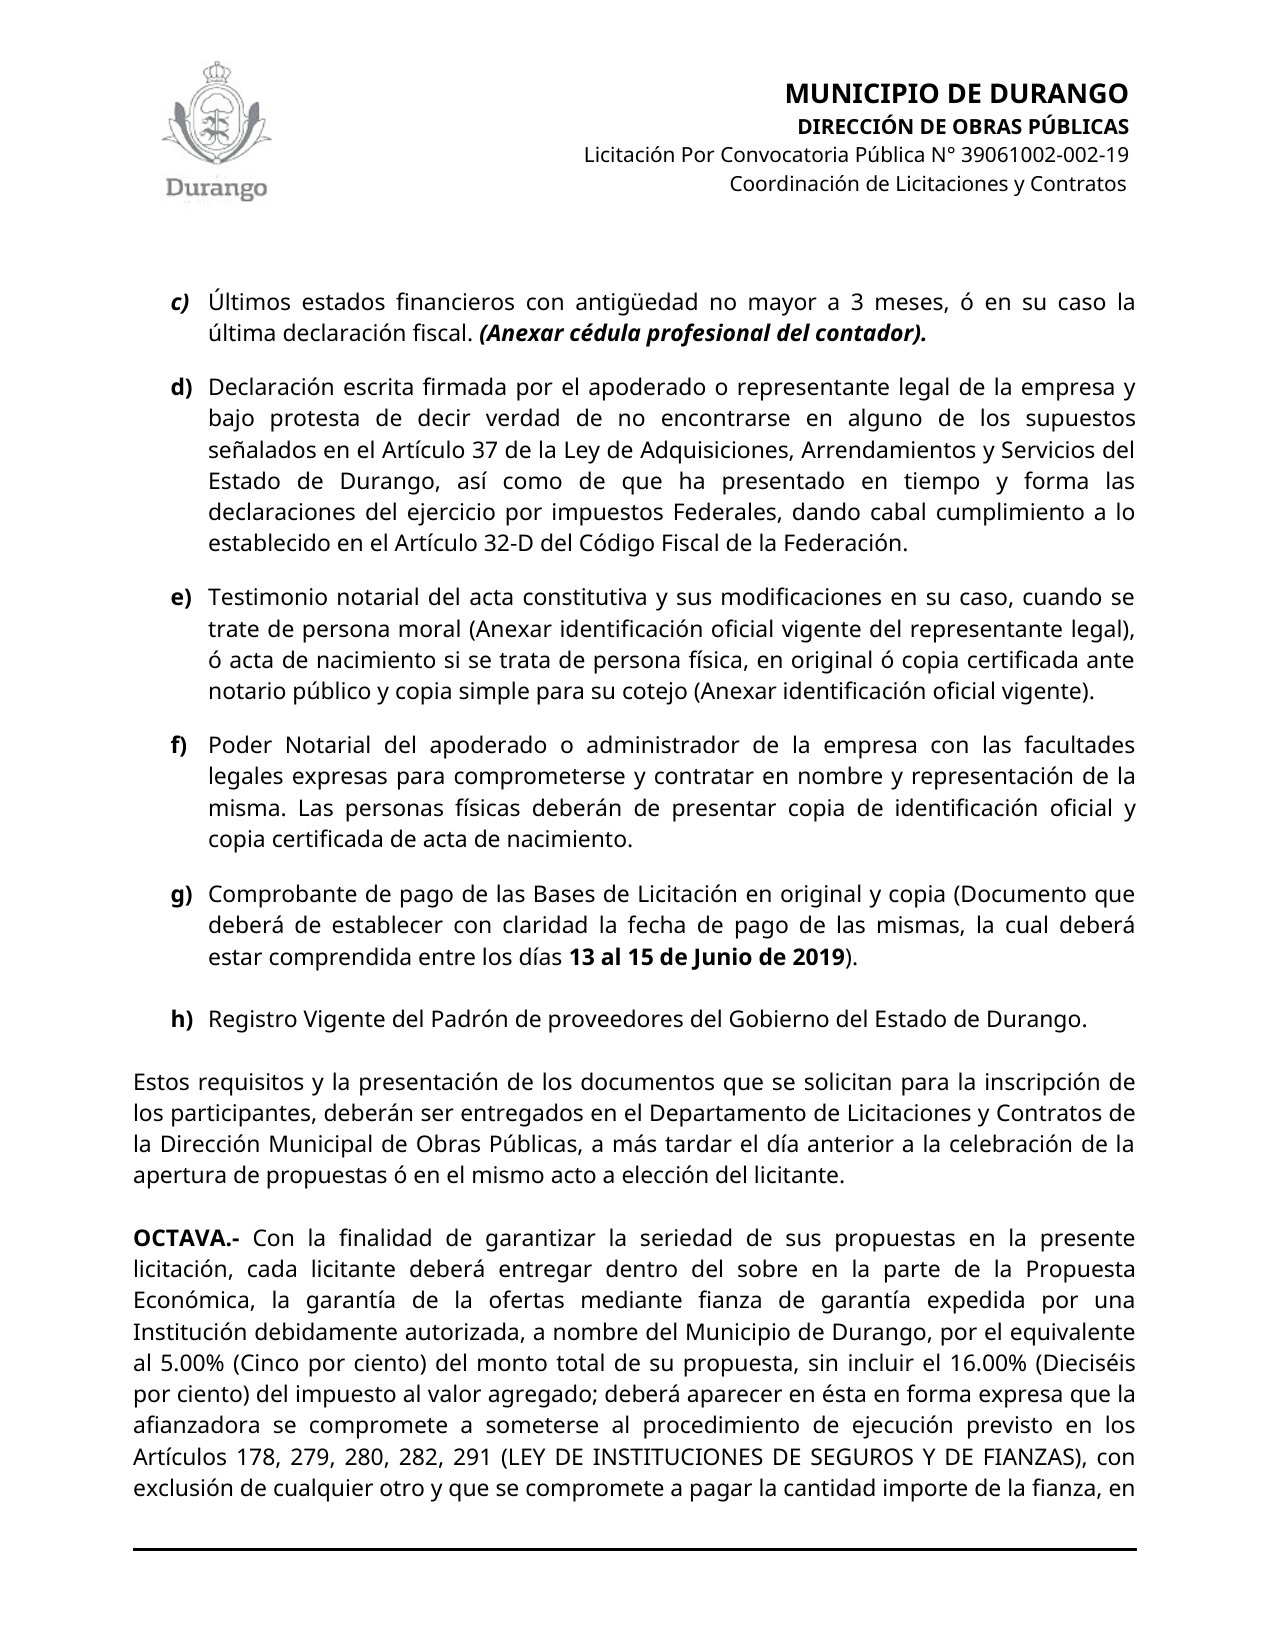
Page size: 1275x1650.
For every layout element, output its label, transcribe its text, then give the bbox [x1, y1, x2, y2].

list Últimos estados financieros con antigüedad no mayor a 3 meses, ó en su caso la última declaración fiscal. (Anexar cédula profesional del contador). [170, 286, 1137, 348]
list Poder Notarial del apoderado o administrador de la empresa con las facultades legales expresas para comprometerse y contratar en nombre y representación de la misma. Las personas físicas deberán de presentar copia de identificación oficial y copia certificada de acta de nacimiento. [170, 729, 1137, 854]
picture [150, 60, 277, 209]
list Testimonio notarial del acta constitutiva y sus modificaciones en su caso, cuando se trate de persona moral (Anexar identificación oficial vigente del representante legal), ó acta de nacimiento si se trata de persona física, en original ó copia certificada ante notario público y copia simple para su cotejo (Anexar identificación oficial vigente). [170, 581, 1137, 706]
text Estos requisitos y la presentación de los documentos que se solicitan para la inscripción de los participantes, deberán ser entregados en el Departamento de Licitaciones y Contratos de la Dirección Municipal de Obras Públicas, a más tardar el día anterior a la celebración de la apertura de propuestas ó en el mismo acto a elección del licitante. [133, 1066, 1137, 1191]
list Comprobante de pago de las Bases de Licitación en original y copia (Documento que deberá de establecer con claridad la fecha de pago de las mismas, la cual deberá estar comprendida entre los días 13 al 15 de Junio de 2019). [170, 878, 1137, 972]
list Declaración escrita firmada por el apoderado o representante legal de la empresa y bajo protesta de decir verdad de no encontrarse en alguno de los supuestos señalados en el Artículo 37 de de Adquisiciones, Arrendamientos y Servicios del Estado de Durango, así como de que ha presentado en tiempo y forma las declaraciones del ejercicio por impuestos Federales, dando cabal cumplimiento a lo establecido en el Artículo 32-D del Código Fiscal de [170, 371, 1137, 559]
list Registro Vigente del Padrón de proveedores del Gobierno del Estado de Durango. [170, 1003, 1137, 1034]
